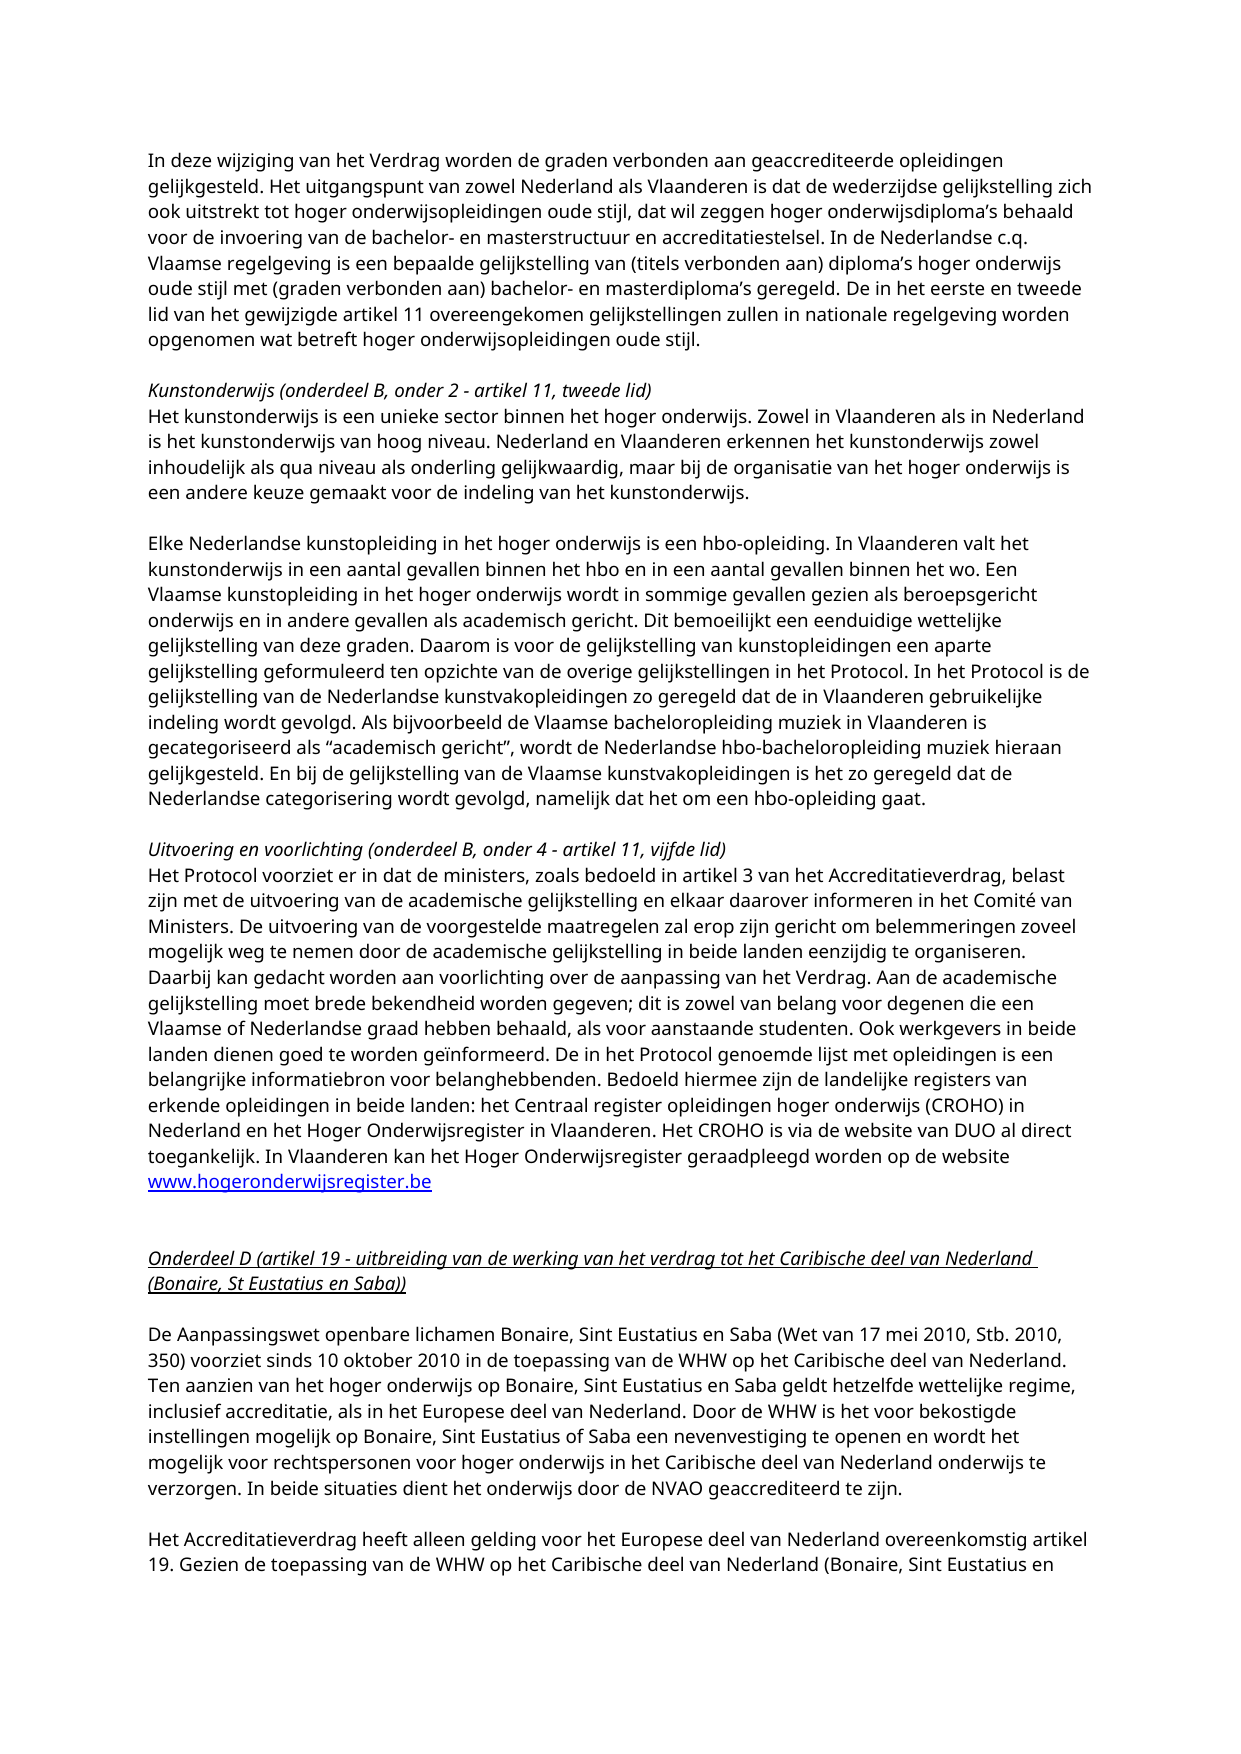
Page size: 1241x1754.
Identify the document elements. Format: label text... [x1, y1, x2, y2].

text Uitvoering en voorlichting (onderdeel B, onder 4 - artikel 11, vijfde lid) [148, 837, 1092, 862]
text De Aanpassingswet openbare lichamen Bonaire, Sint Eustatius en Saba (Wet van 17 mei 2010, Stb. 2010, 350) voorziet sinds 10 oktober 2010 in de toepassing van de WHW op het Caribische deel van Nederland. Ten aanzien van het hoger onderwijs op Bonaire, Sint Eustatius en Saba geldt hetzelfde wettelijke regime, inclusief accreditatie, als in het Europese deel van Nederland. Door de WHW is het voor bekostigde instellingen mogelijk op Bonaire, Sint Eustatius of Saba een nevenvestiging te openen en wordt het mogelijk voor rechtspersonen voor hoger onderwijs in het Caribische deel van Nederland onderwijs te verzorgen. In beide situaties dient het onderwijs door de NVAO geaccrediteerd te zijn. [148, 1322, 1092, 1500]
text Elke Nederlandse kunstopleiding in het hoger onderwijs is een hbo-opleiding. In Vlaanderen valt het kunstonderwijs in een aantal gevallen binnen het hbo en in een aantal gevallen binnen het wo. Een Vlaamse kunstopleiding in het hoger onderwijs wordt in sommige gevallen gezien als beroepsgericht onderwijs en in andere gevallen als academisch gericht. Dit bemoeilijkt een eenduidige wettelijke gelijkstelling van deze graden. Daarom is voor de gelijkstelling van kunstopleidingen een aparte gelijkstelling geformuleerd ten opzichte van de overige gelijkstellingen in het Protocol. In het Protocol is de gelijkstelling van de Nederlandse kunstvakopleidingen zo geregeld dat de in Vlaanderen gebruikelijke indeling wordt gevolgd. Als bijvoorbeeld de Vlaamse bacheloropleiding muziek in Vlaanderen is gecategoriseerd als “academisch gericht”, wordt de Nederlandse hbo-bacheloropleiding muziek hieraan gelijkgesteld. En bij de gelijkstelling van de Vlaamse kunstvakopleidingen is het zo geregeld dat de Nederlandse categorisering wordt gevolgd, namelijk dat het om een hbo-opleiding gaat. [148, 531, 1092, 811]
text Het Protocol voorziet er in dat de ministers, zoals bedoeld in artikel 3 van het Accreditatieverdrag, belast zijn met de uitvoering van de academische gelijkstelling en elkaar daarover informeren in het Comité van Ministers. De uitvoering van de voorgestelde maatregelen zal erop zijn gericht om belemmeringen zoveel mogelijk weg te nemen door de academische gelijkstelling in beide landen eenzijdig te organiseren. Daarbij kan gedacht worden aan voorlichting over de aanpassing van het Verdrag. Aan de academische gelijkstelling moet brede bekendheid worden gegeven; dit is zowel van belang voor degenen die een Vlaamse of Nederlandse graad hebben behaald, als voor aanstaande studenten. Ook werkgevers in beide landen dienen goed te worden geïnformeerd. De in het Protocol genoemde lijst met opleidingen is een belangrijke informatiebron voor belanghebbenden. Bedoeld hiermee zijn de landelijke registers van erkende opleidingen in beide landen: het Centraal register opleidingen hoger onderwijs (CROHO) in Nederland en het Hoger Onderwijsregister in Vlaanderen. Het CROHO is via de website van DUO al direct toegankelijk. In Vlaanderen kan het Hoger Onderwijsregister geraadpleegd worden op de website www.hogeronderwijsregister.be [148, 862, 1092, 1194]
text Kunstonderwijs (onderdeel B, onder 2 - artikel 11, tweede lid) [148, 377, 1092, 403]
text In deze wijziging van het Verdrag worden de graden verbonden aan geaccrediteerde opleidingen gelijkgesteld. Het uitgangspunt van zowel Nederland als Vlaanderen is dat de wederzijdse gelijkstelling zich ook uitstrekt tot hoger onderwijsopleidingen oude stijl, dat wil zeggen hoger onderwijsdiploma’s behaald voor de invoering van de bachelor- en masterstructuur en accreditatiestelsel. In de Nederlandse c.q. Vlaamse regelgeving is een bepaalde gelijkstelling van (titels verbonden aan) diploma’s hoger onderwijs oude stijl met (graden verbonden aan) bachelor- en masterdiploma’s geregeld. De in het eerste en tweede lid van het gewijzigde artikel 11 overeengekomen gelijkstellingen zullen in nationale regelgeving worden opgenomen wat betreft hoger onderwijsopleidingen oude stijl. [148, 148, 1092, 352]
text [148, 1526, 1092, 1577]
text Onderdeel D (artikel 19 - uitbreiding van de werking van het verdrag tot het Caribische deel van Nederland (Bonaire, St Eustatius en Saba)) [148, 1245, 1092, 1296]
text Het kunstonderwijs is een unieke sector binnen het hoger onderwijs. Zowel in Vlaanderen als in Nederland is het kunstonderwijs van hoog niveau. Nederland en Vlaanderen erkennen het kunstonderwijs zowel inhoudelijk als qua niveau als onderling gelijkwaardig, maar bij de organisatie van het hoger onderwijs is een andere keuze gemaakt voor de indeling van het kunstonderwijs. [148, 403, 1092, 505]
